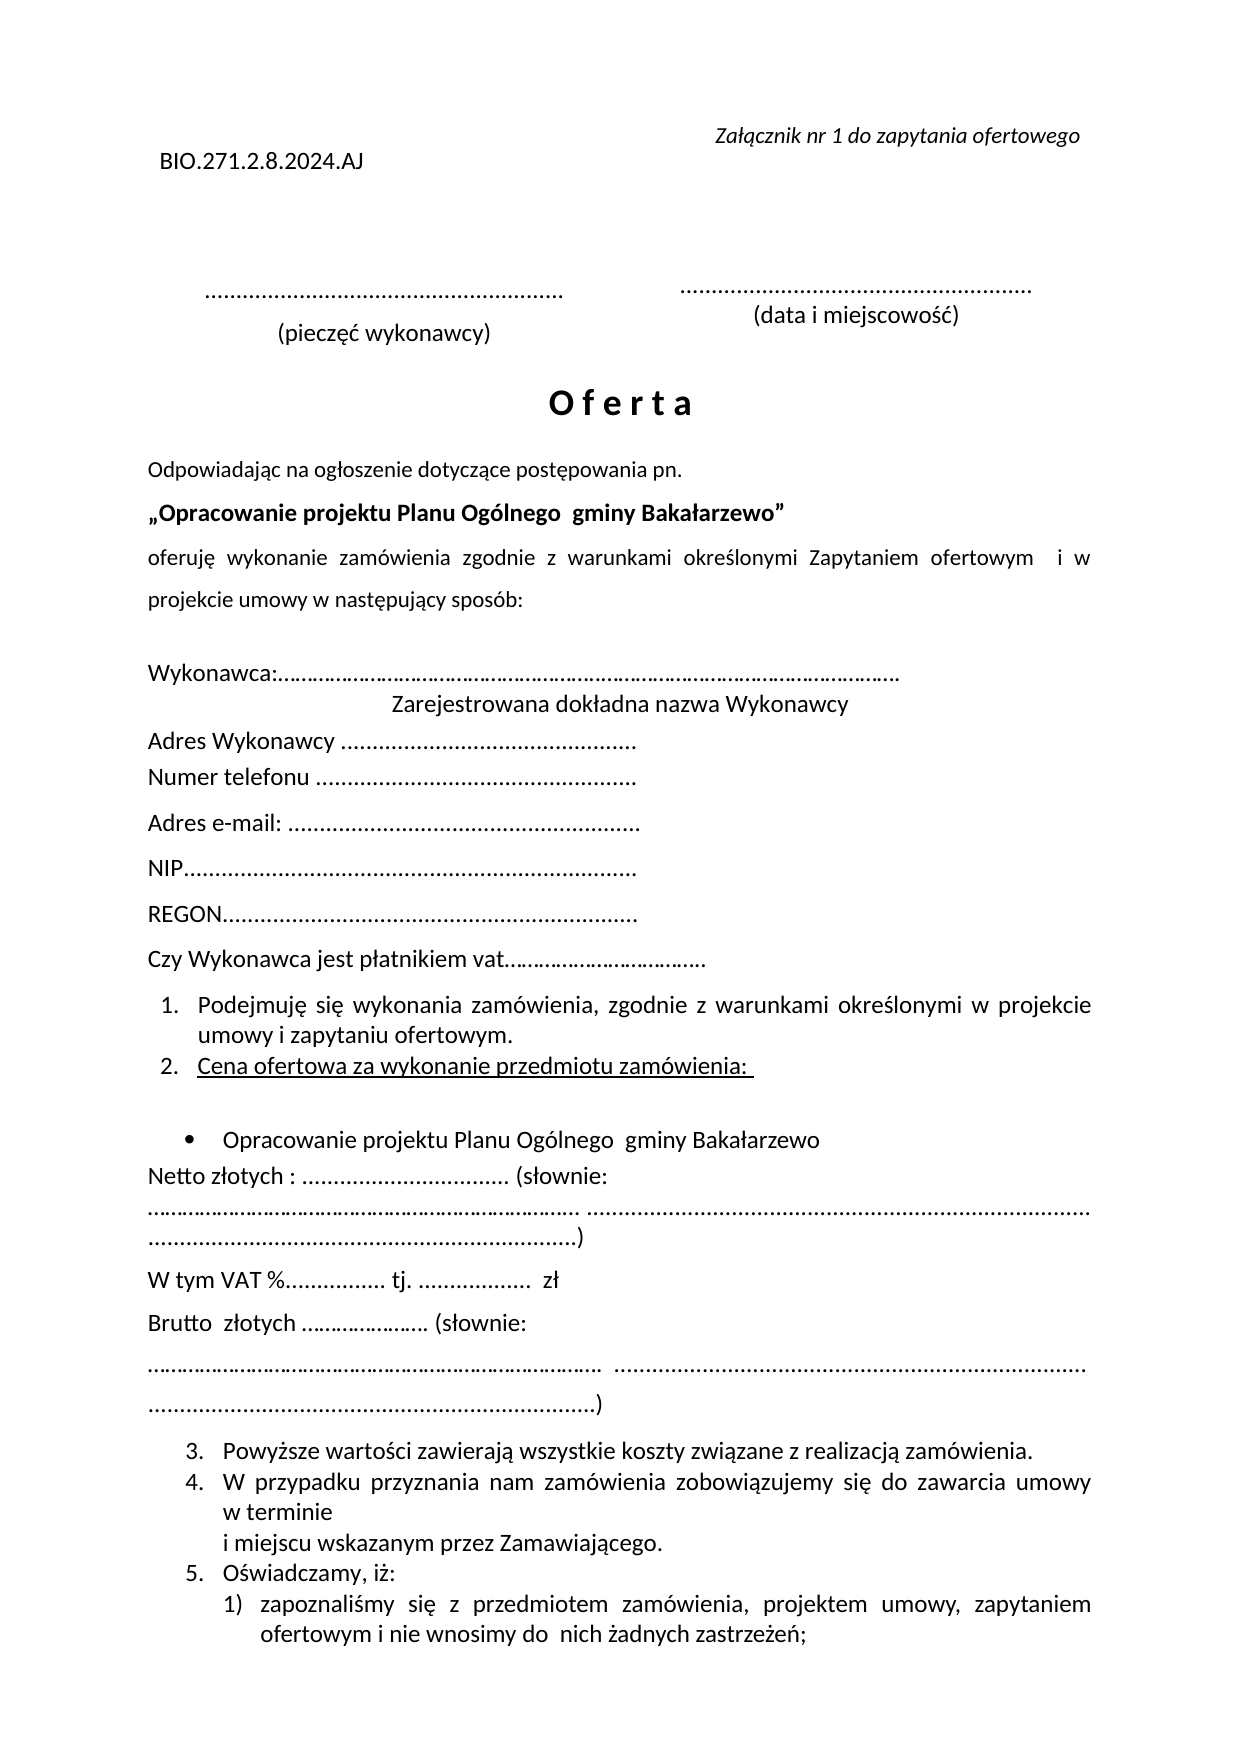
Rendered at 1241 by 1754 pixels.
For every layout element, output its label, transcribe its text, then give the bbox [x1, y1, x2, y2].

text Adres e-mail: ........................................................ [148, 807, 1093, 838]
text Numer telefonu ................................................... [148, 762, 1093, 792]
text Wykonawca:………………………………………………..……………………………………………. [148, 657, 1093, 688]
text oferuję wykonanie zamówienia zgodnie z warunkami określonymi Zapytaniem ofertowym i w projekcie umowy w następujący sposób: [148, 543, 1093, 613]
table_header Załącznik nr 1 do zapytania ofertowego ........................................................ (data i miejscowość) [621, 104, 1092, 378]
list W przypadku przyznania nam zamówienia zobowiązujemy się do zawarcia umowy w terminie i miejscu wskazanym przez Zamawiającego. [185, 1466, 1093, 1557]
text „Opracowanie projektu Planu Ogólnego gminy Bakałarzewo” [148, 497, 1093, 528]
text Brutto złotych …………………. (słownie:……………………………………………………………………. ..................................................................................................................................................) [148, 1308, 1093, 1419]
text Zarejestrowana dokładna nazwa Wykonawcy [148, 688, 1093, 718]
text REGON.................................................................. [148, 898, 1093, 929]
list Powyższe wartości zawierają wszystkie koszty związane z realizacją zamówienia. [185, 1435, 1093, 1466]
text W tym VAT %................ tj. .................. zł [147, 1264, 1093, 1295]
list Cena ofertowa za wykonanie przedmiotu zamówienia: [160, 1050, 1093, 1081]
text NIP........................................................................ [148, 853, 1093, 883]
table_header BIO.271.2.8.2024.AJ ......................................................... (pieczęć wykonawcy) [149, 104, 620, 378]
list Oświadczamy, iż: [185, 1557, 1093, 1588]
list zapoznaliśmy się z przedmiotem zamówienia, projektem umowy, zapytaniem ofertowym i nie wnosimy do nich żadnych zastrzeżeń; [223, 1588, 1093, 1649]
text Czy Wykonawca jest płatnikiem vat…………………………….. [148, 944, 1093, 974]
list Opracowanie projektu Planu Ogólnego gminy Bakałarzewo [185, 1124, 1093, 1154]
text O f e r t a [148, 379, 1093, 425]
list Podejmuję się wykonania zamówienia, zgodnie z warunkami określonymi w projekcie umowy i zapytaniu ofertowym. [160, 989, 1093, 1050]
text Adres Wykonawcy ............................................... [148, 725, 1093, 755]
text Odpowiadając na ogłoszenie dotyczące postępowania pn. [148, 455, 1093, 483]
text Netto złotych : ................................. (słownie:………………………………………………………………... ....................................................................................................................................................) [148, 1161, 1093, 1252]
